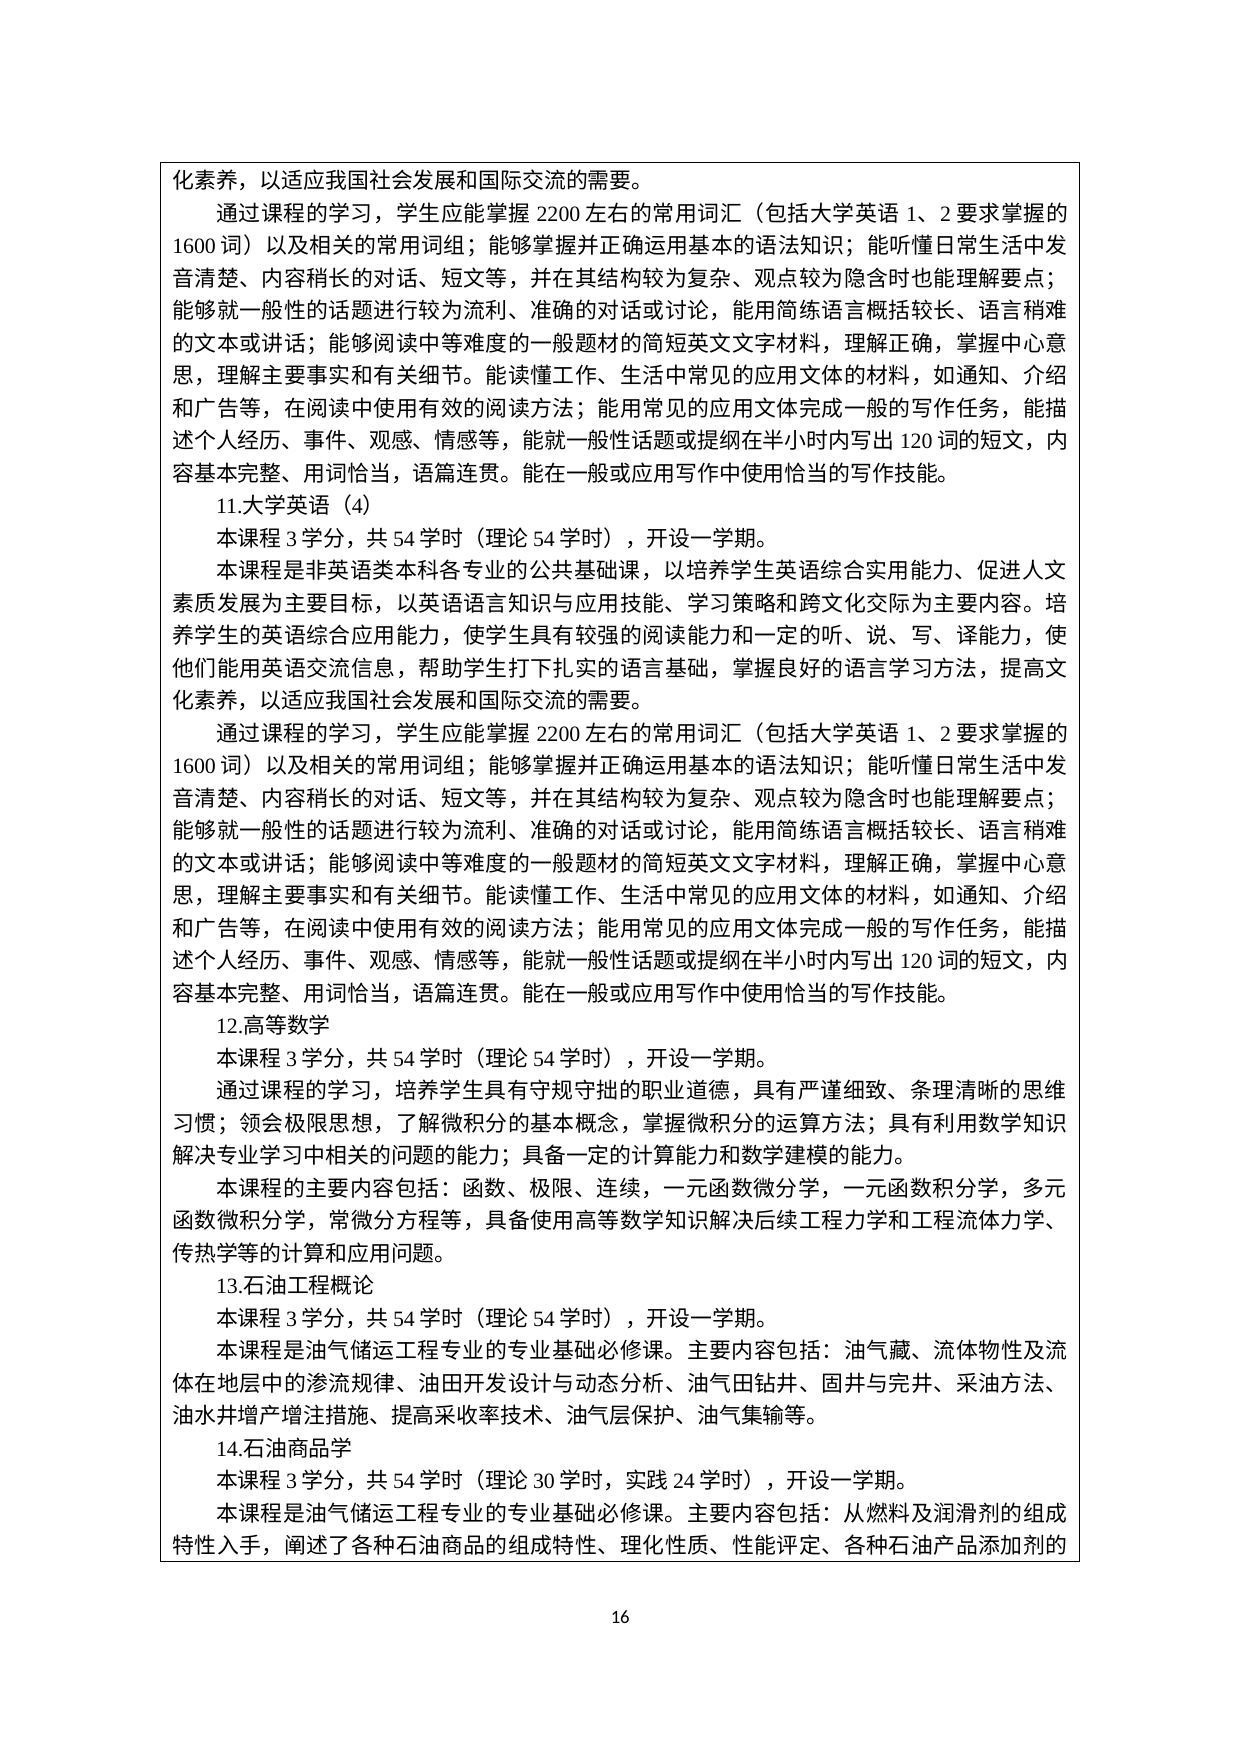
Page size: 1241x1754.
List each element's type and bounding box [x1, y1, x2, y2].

table_header [161, 163, 1079, 1561]
